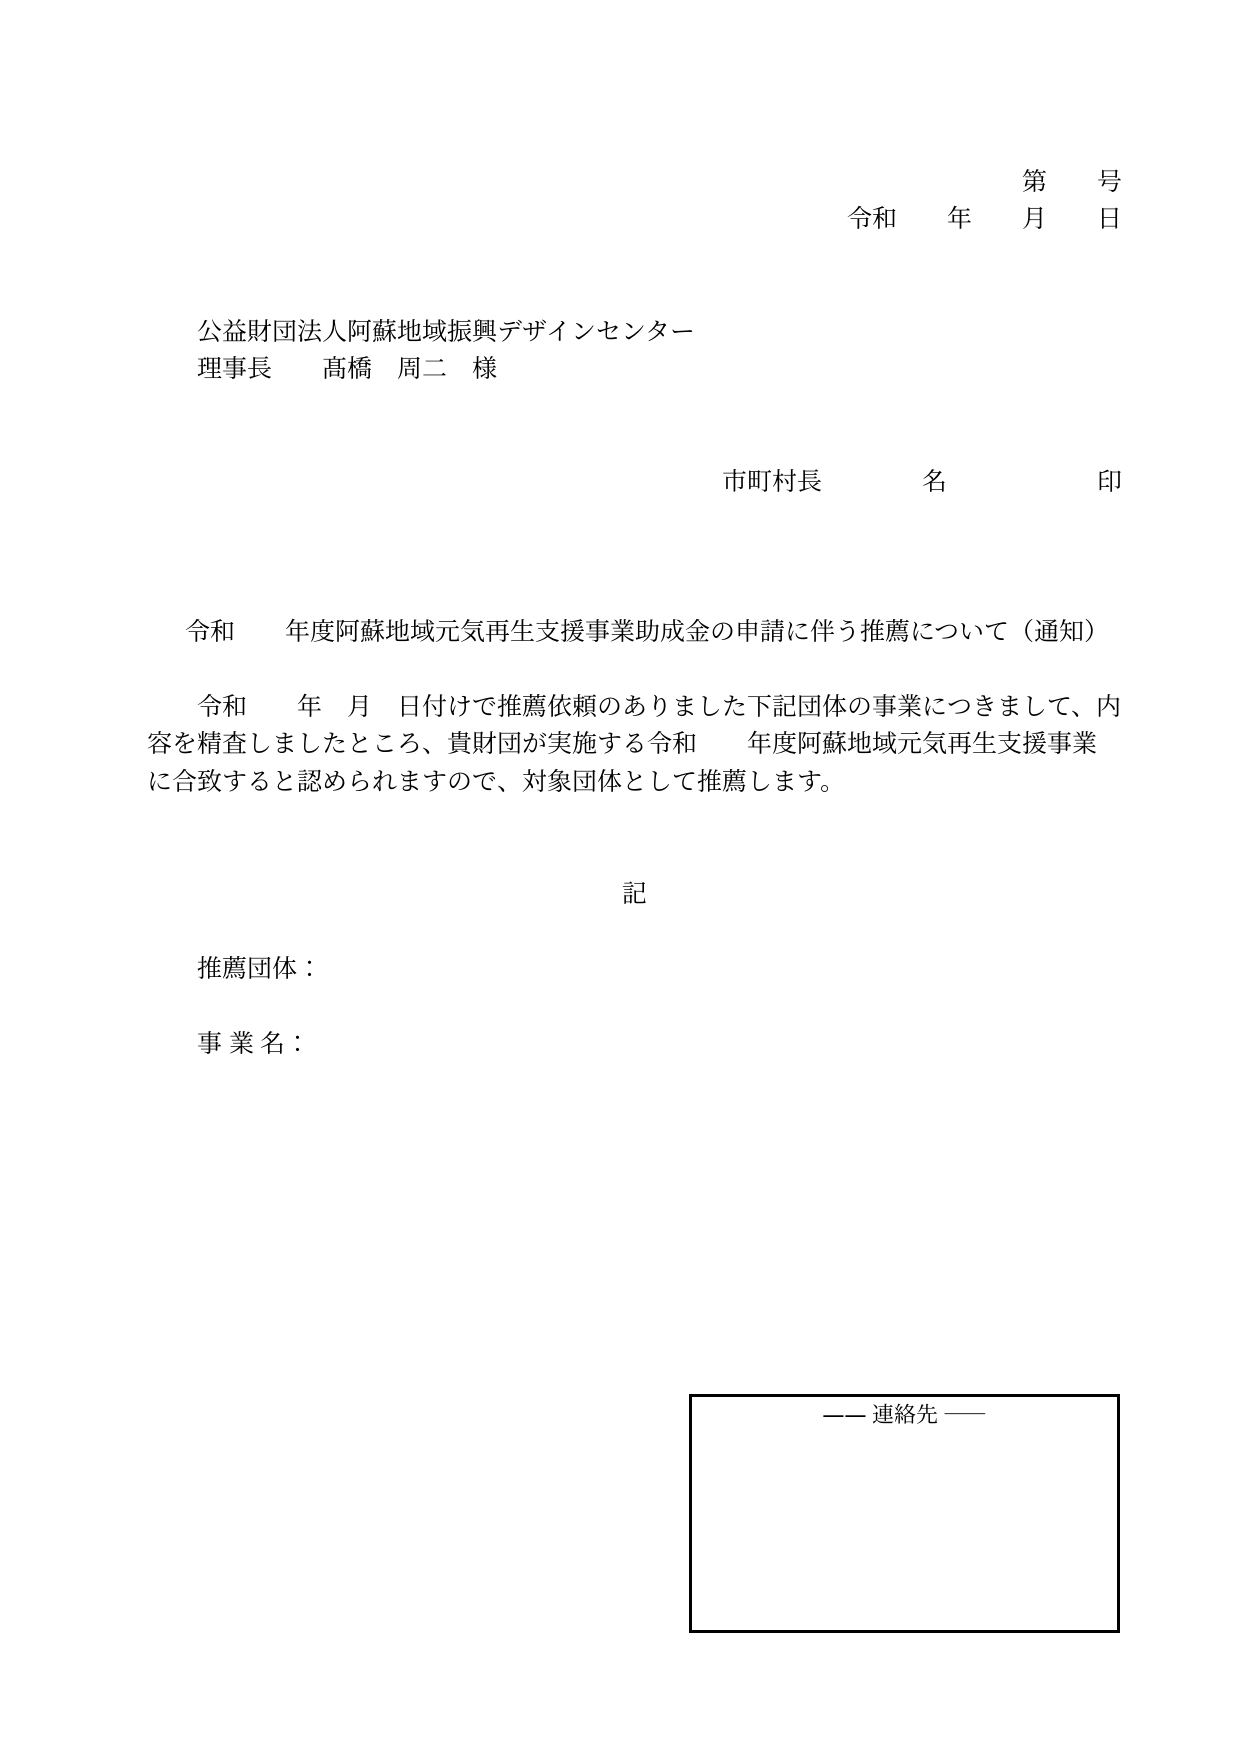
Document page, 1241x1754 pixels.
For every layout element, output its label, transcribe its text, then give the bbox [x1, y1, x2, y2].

text 推薦団体： [148, 948, 1122, 986]
text 市町村長 名 印 [148, 461, 1122, 498]
text 第 号 [148, 161, 1122, 198]
text 記 [148, 873, 1122, 911]
text 令和 年度阿蘇地域元気再生支援事業助成金の申請に伴う推薦について（通知） [148, 611, 1122, 648]
text 事 業 名： [148, 1023, 1122, 1061]
text 令和 年 月 日 [148, 198, 1122, 236]
text 公益財団法人阿蘇地域振興デザインセンター [148, 311, 1122, 348]
text 令和 年 月 日付けで推薦依頼のありました下記団体の事業につきまして、内容を精査しましたところ、貴財団が実施する令和 年度阿蘇地域元気再生支援事業に合致すると認められますので、対象団体として推薦します。 [148, 686, 1122, 798]
text 理事長 髙橋 周二 様 [148, 348, 1122, 386]
